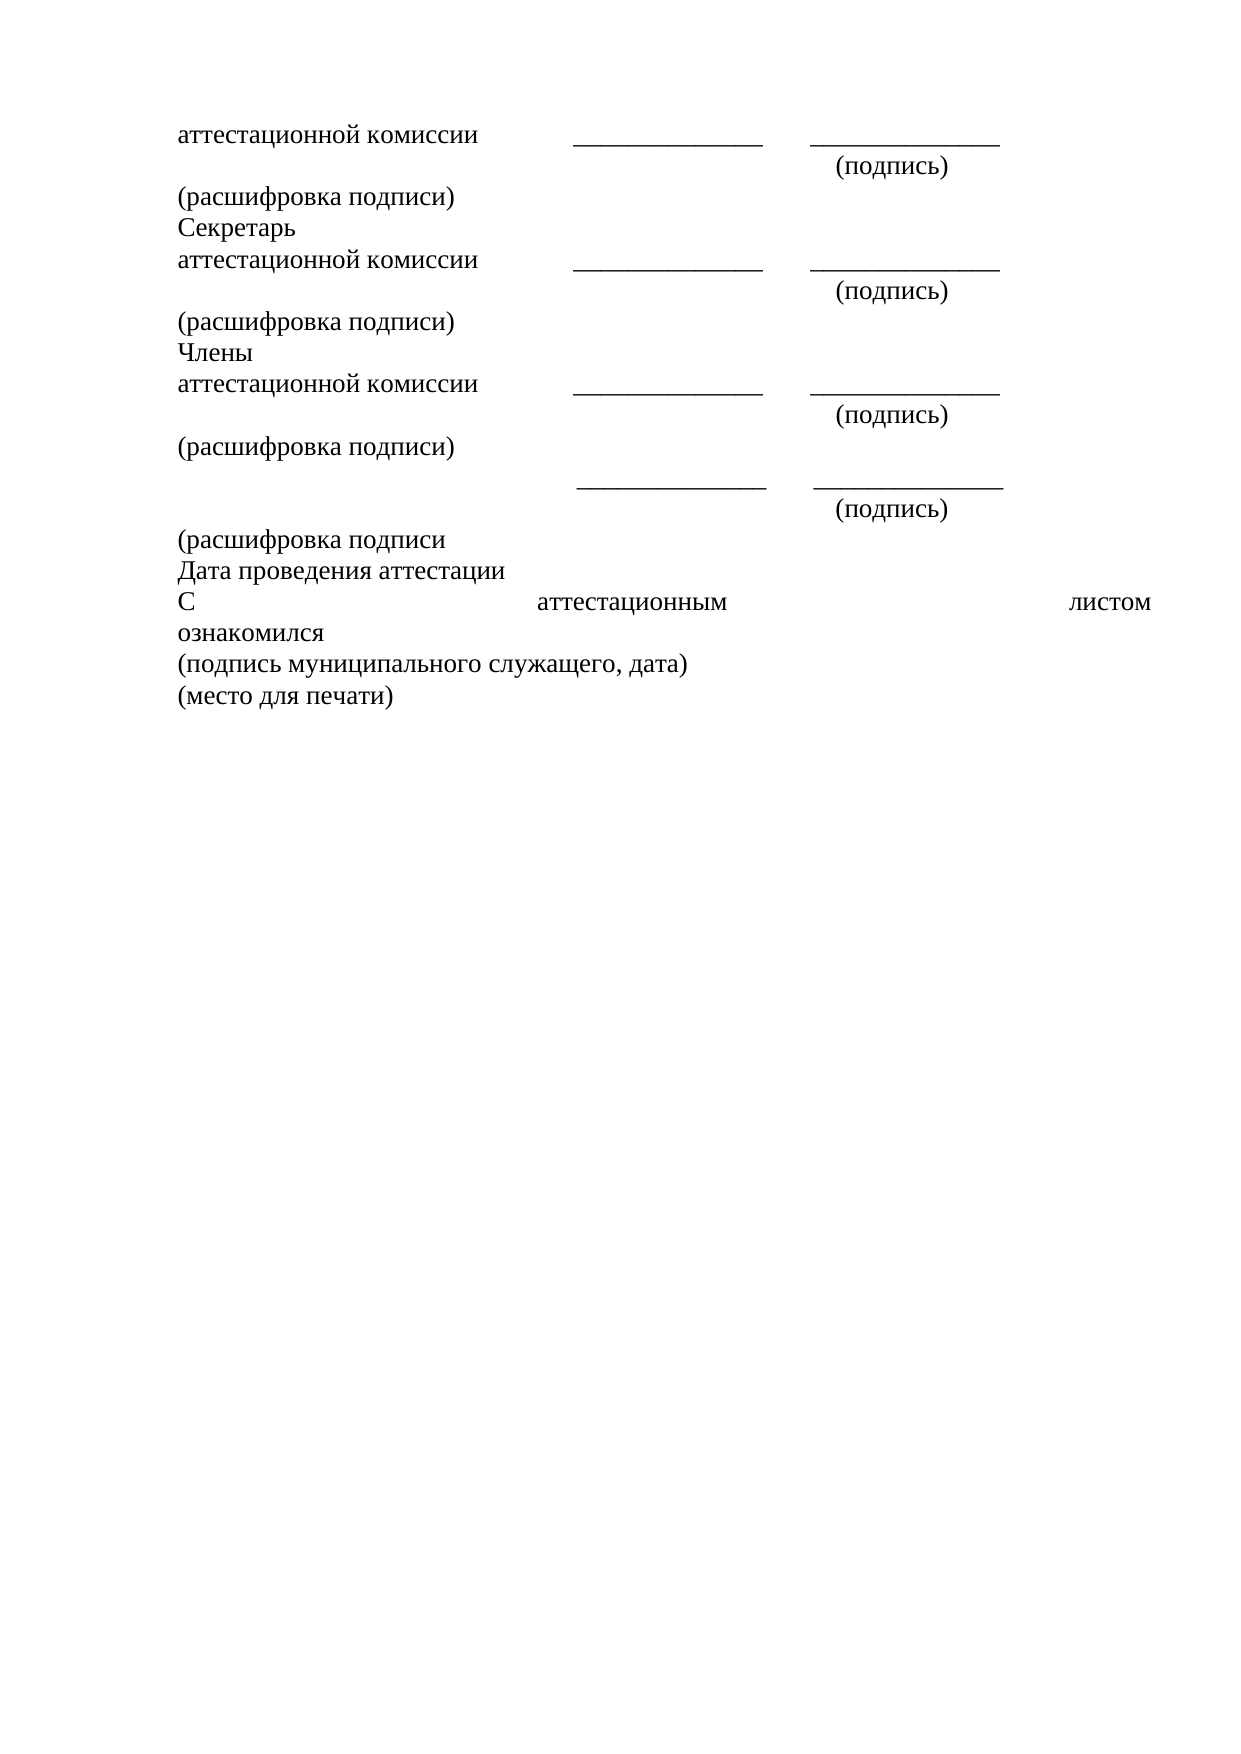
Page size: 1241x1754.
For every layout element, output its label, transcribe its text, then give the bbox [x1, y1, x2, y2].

subtitle (место для печати) [177, 679, 1152, 710]
subtitle Дата проведения аттестации [177, 554, 1152, 585]
subtitle ______________ ______________ [177, 461, 1152, 492]
subtitle Секретарь [177, 212, 1152, 243]
subtitle (подпись) (расшифровка подписи) [177, 149, 1152, 212]
subtitle С аттестационным листом ознакомился [177, 585, 1152, 648]
subtitle аттестационной комиссии ______________ ______________ [177, 367, 1152, 398]
subtitle (подпись) (расшифровка подписи [177, 492, 1152, 554]
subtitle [177, 118, 1152, 149]
subtitle (подпись) (расшифровка подписи) [177, 274, 1152, 336]
subtitle (подпись) (расшифровка подписи) [177, 398, 1152, 461]
subtitle Члены [177, 336, 1152, 367]
subtitle (подпись муниципального служащего, дата) [177, 648, 1152, 679]
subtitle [177, 243, 1152, 274]
